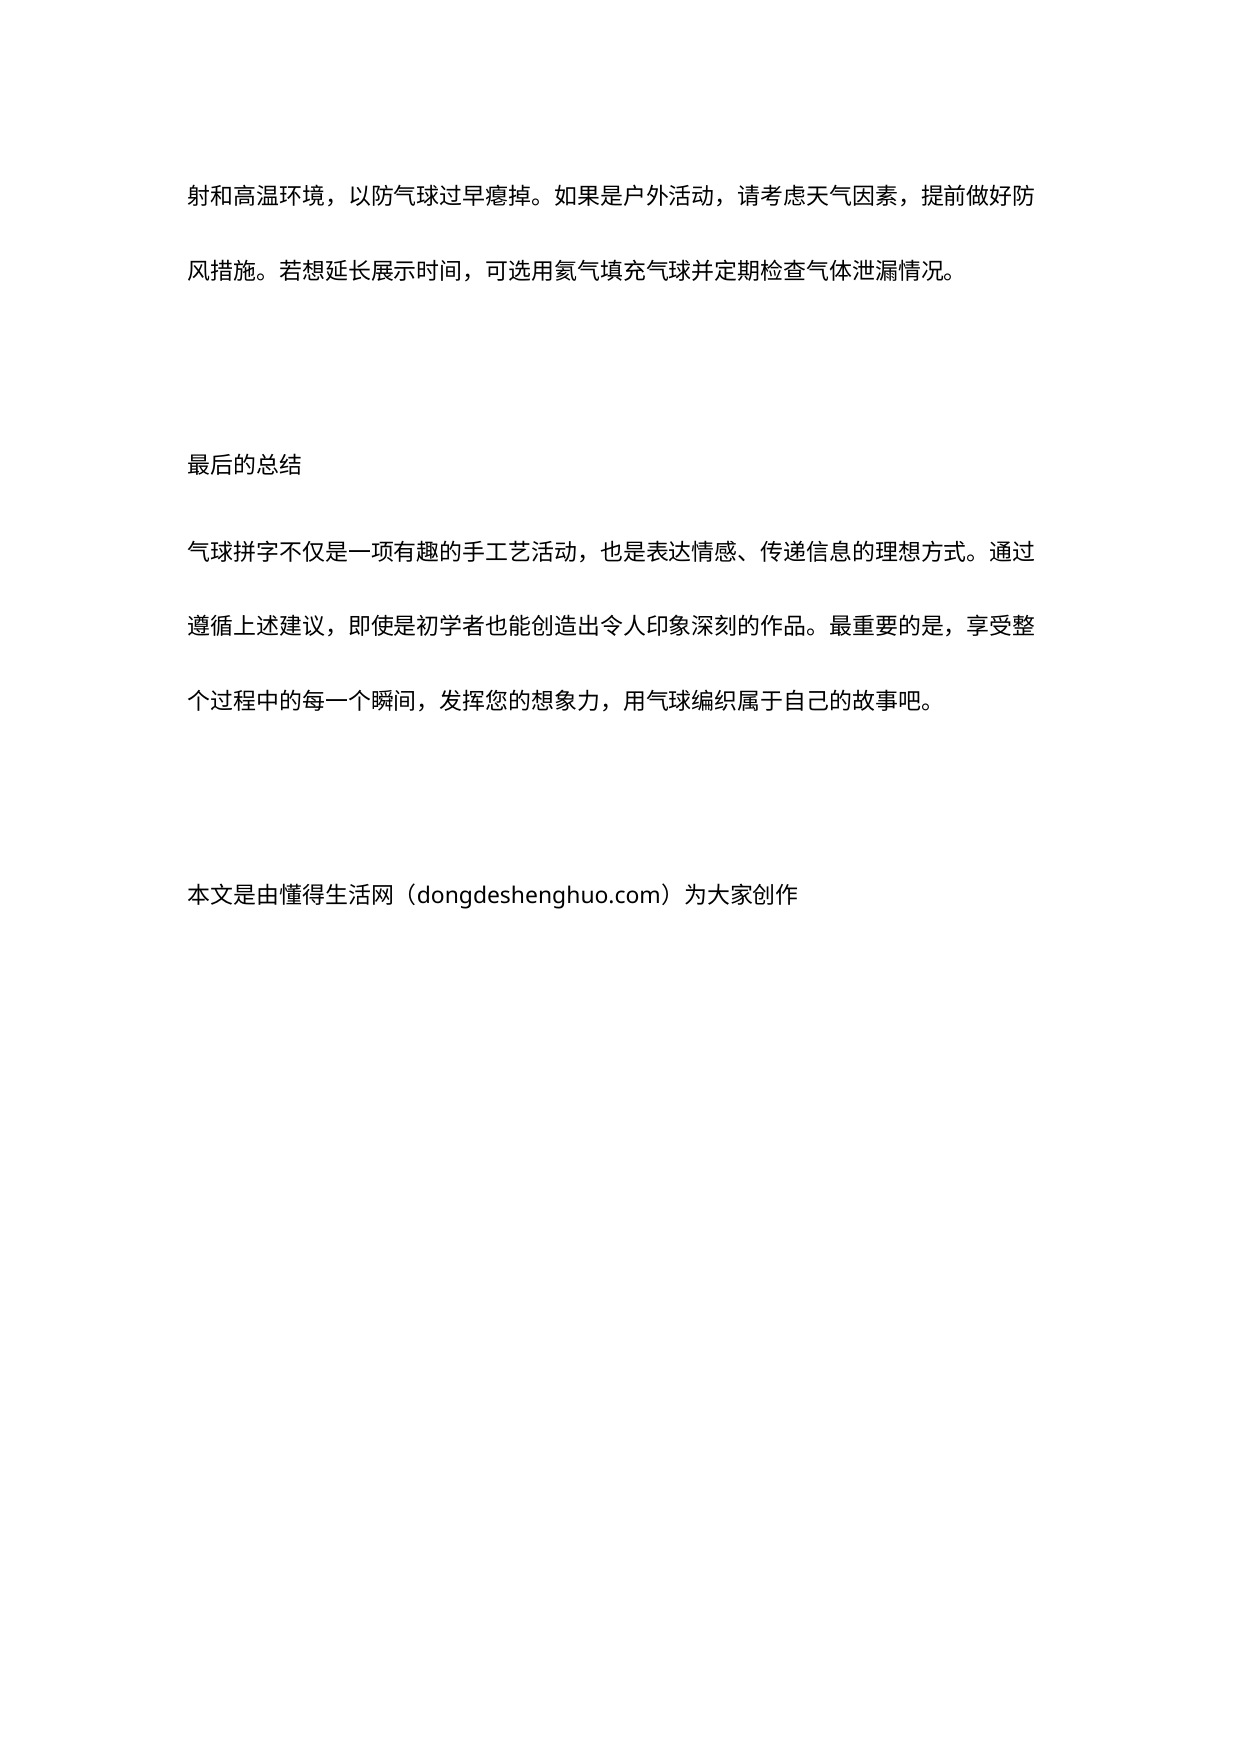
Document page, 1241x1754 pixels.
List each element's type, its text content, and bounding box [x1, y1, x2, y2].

text 本文是由懂得生活网（dongdeshenghuo.com）为大家创作 [187, 861, 1053, 926]
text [187, 162, 1053, 302]
text 气球拼字不仅是一项有趣的手工艺活动，也是表达情感、传递信息的理想方式。通过遵循上述建议，即使是初学者也能创造出令人印象深刻的作品。最重要的是，享受整个过程中的每一个瞬间，发挥您的想象力，用气球编织属于自己的故事吧。 [187, 517, 1053, 732]
text 最后的总结 [187, 431, 1053, 496]
